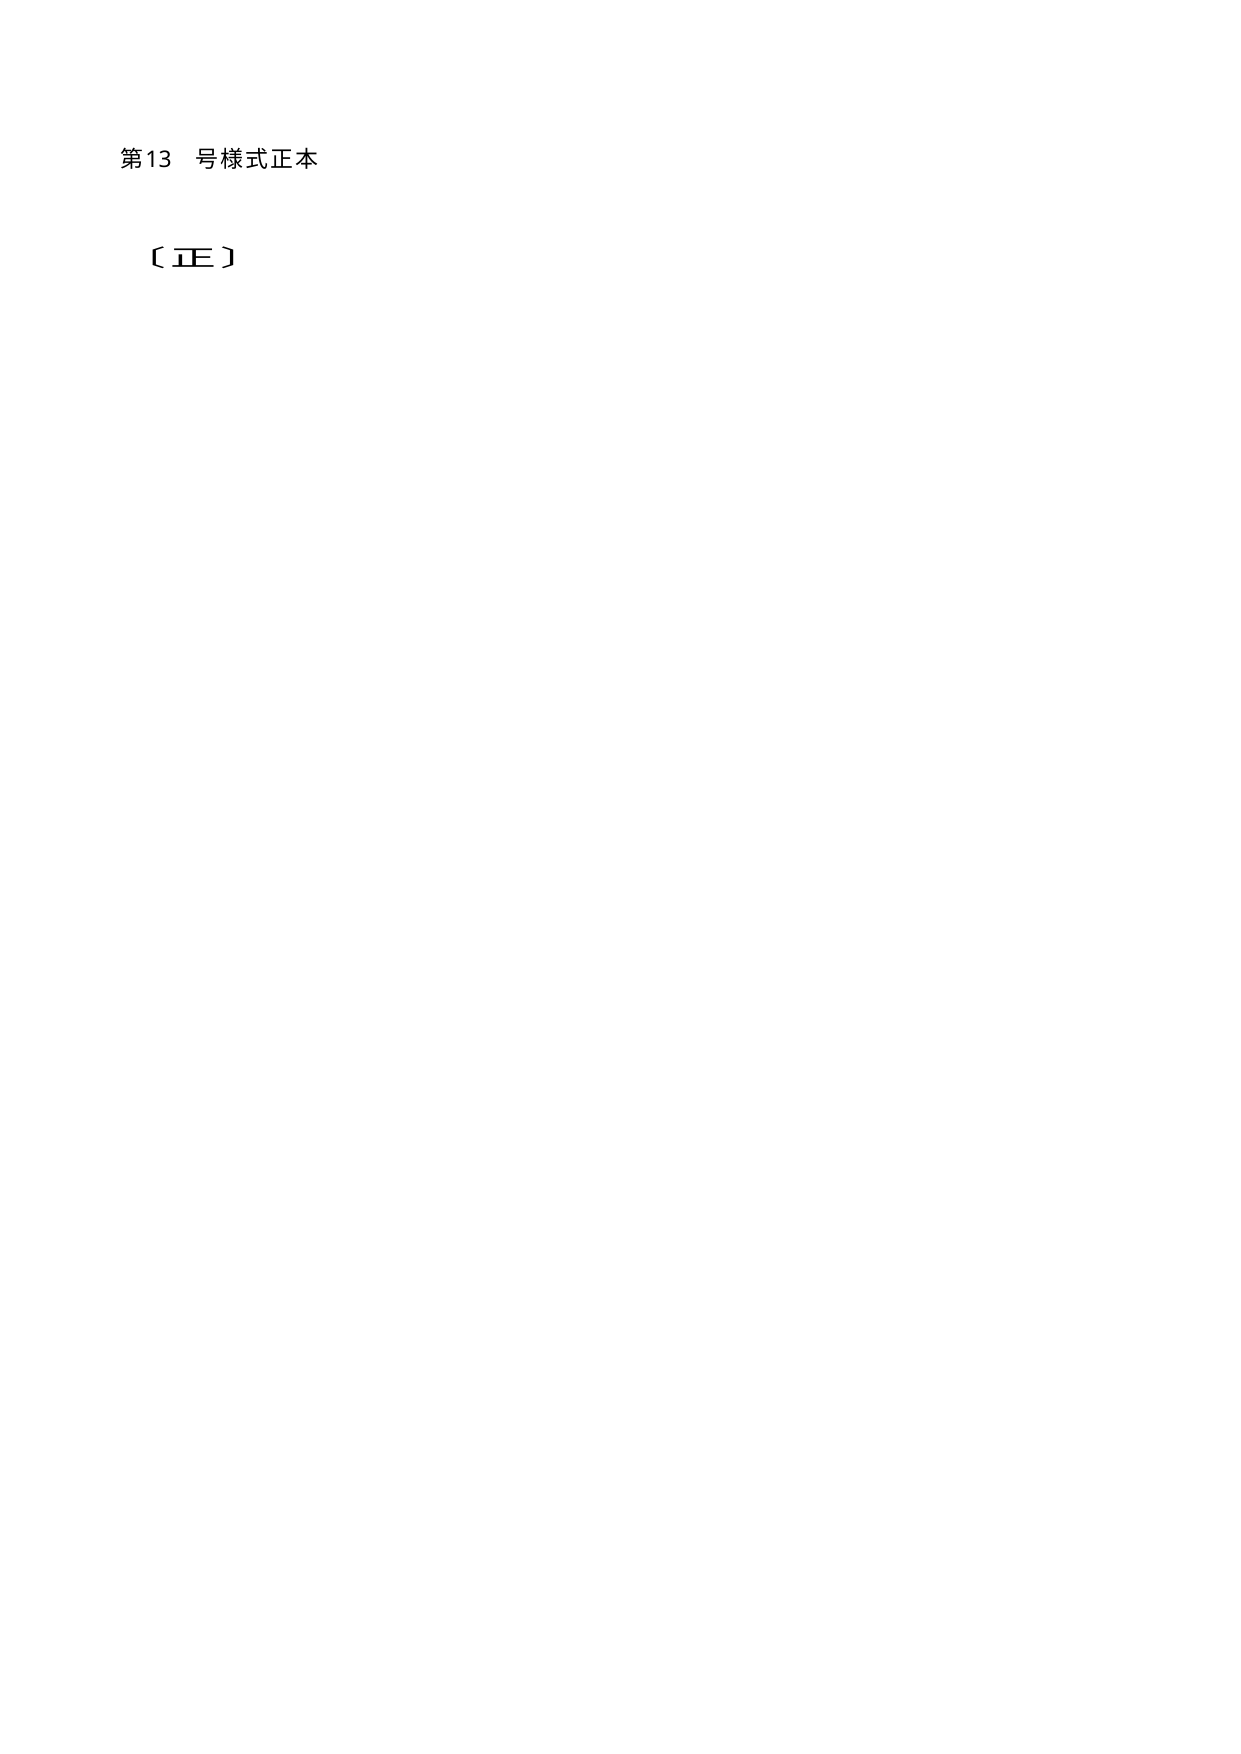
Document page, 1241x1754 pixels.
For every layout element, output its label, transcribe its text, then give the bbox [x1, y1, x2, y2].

text 〔正〕 [120, 223, 1120, 289]
text 第13号様式正本 [120, 124, 1120, 190]
